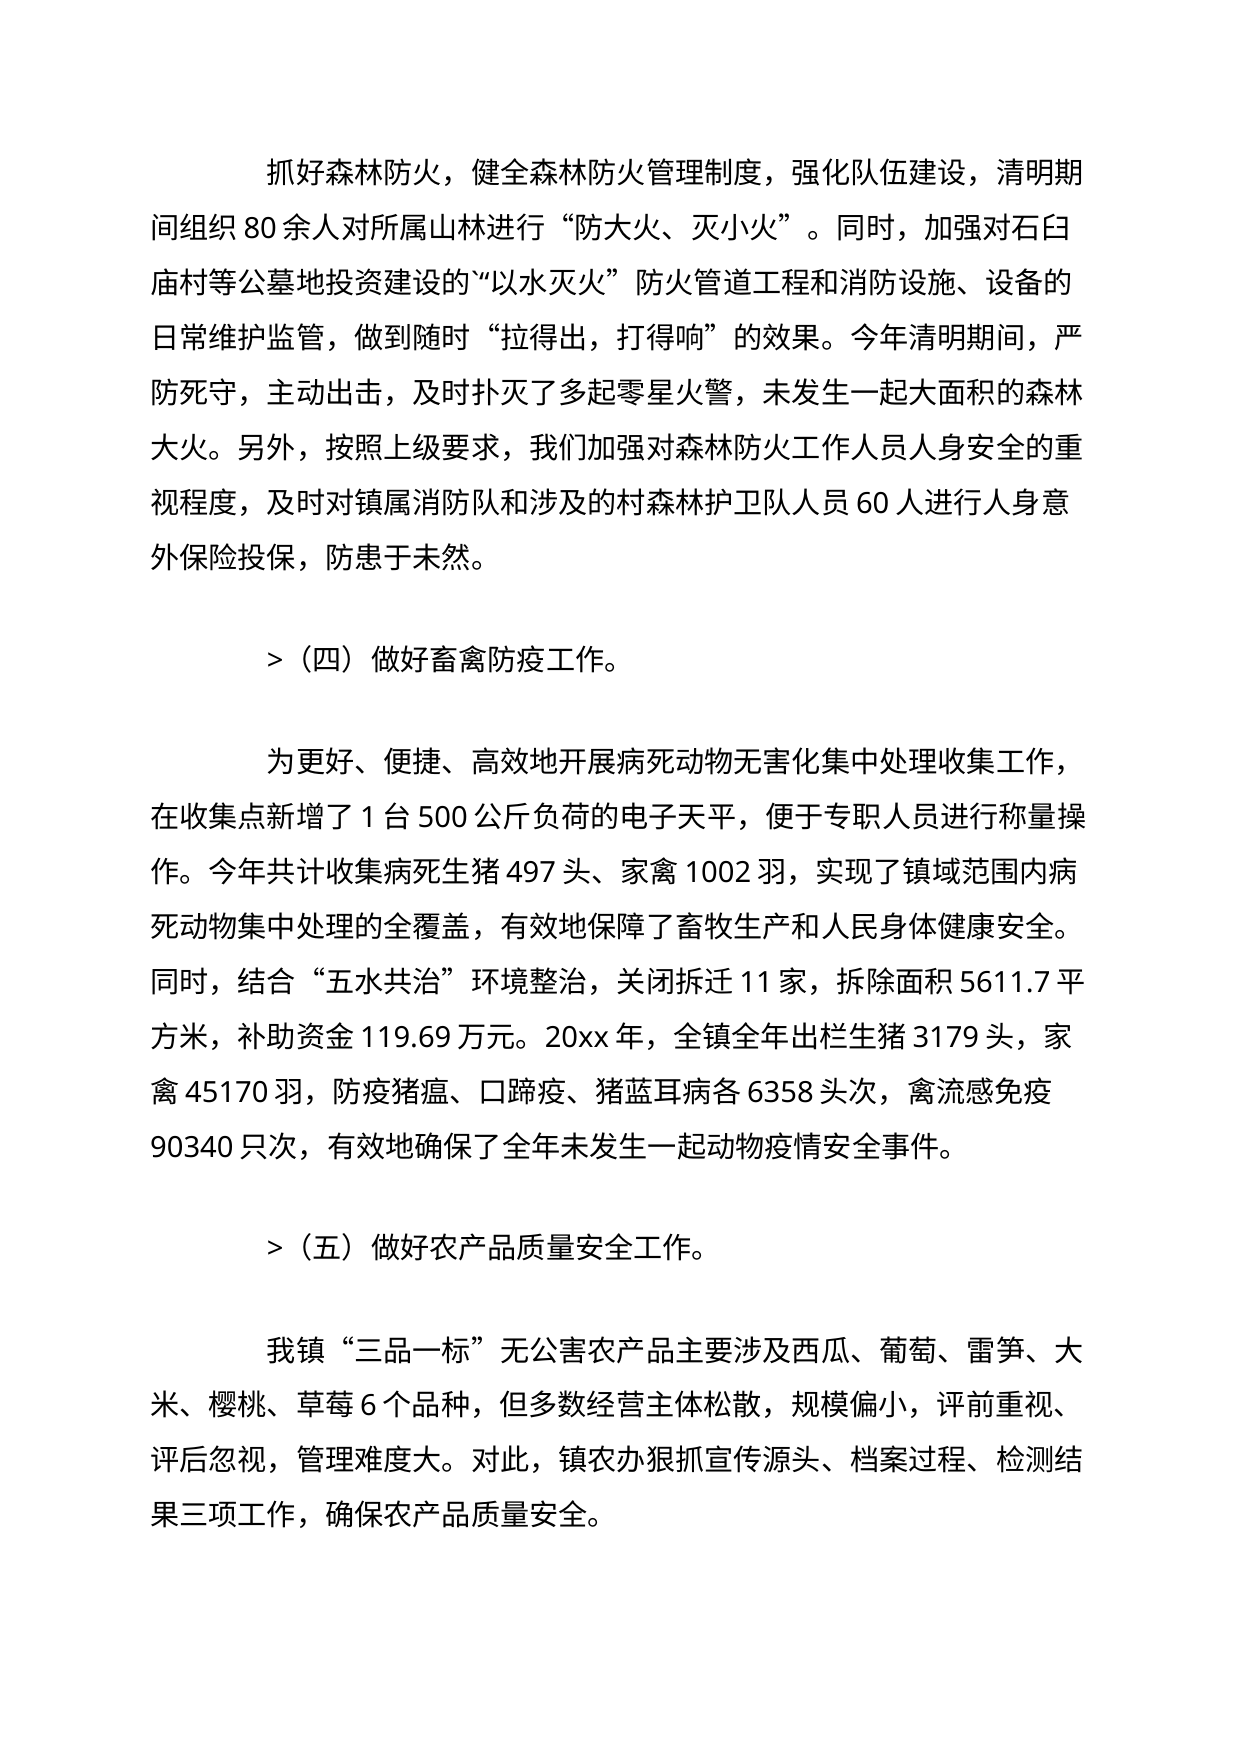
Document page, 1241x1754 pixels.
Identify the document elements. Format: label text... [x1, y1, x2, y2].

text >（五）做好农产品质量安全工作。 [150, 1225, 1090, 1267]
text 抓好森林防火，健全森林防火管理制度，强化队伍建设，清明期间组织80余人对所属山林进行“防大火、灭小火”。同时，加强对石臼庙村等公墓地投资建设的`“以水灭火”防火管道工程和消防设施、设备的日常维护监管，做到随时“拉得出，打得响”的效果。今年清明期间，严防死守，主动出击，及时扑灭了多起零星火警，未发生一起大面积的森林大火。另外，按照上级要求，我们加强对森林防火工作人员人身安全的重视程度，及时对镇属消防队和涉及的村森林护卫队人员60人进行人身意外保险投保，防患于未然。 [150, 150, 1090, 577]
text 为更好、便捷、高效地开展病死动物无害化集中处理收集工作，在收集点新增了1台500公斤负荷的电子天平，便于专职人员进行称量操作。今年共计收集病死生猪497头、家禽1002羽，实现了镇域范围内病死动物集中处理的全覆盖，有效地保障了畜牧生产和人民身体健康安全。同时，结合“五水共治”环境整治，关闭拆迁11家，拆除面积5611.7平方米，补助资金119.69万元。20xx年，全镇全年出栏生猪3179头，家禽45170羽，防疫猪瘟、口蹄疫、猪蓝耳病各6358头次，禽流感免疫90340只次，有效地确保了全年未发生一起动物疫情安全事件。 [150, 738, 1090, 1166]
text >（四）做好畜禽防疫工作。 [150, 636, 1090, 679]
text 我镇“三品一标”无公害农产品主要涉及西瓜、葡萄、雷笋、大米、樱桃、草莓6个品种，但多数经营主体松散，规模偏小，评前重视、评后忽视，管理难度大。对此，镇农办狠抓宣传源头、档案过程、检测结果三项工作，确保农产品质量安全。 [150, 1327, 1090, 1534]
